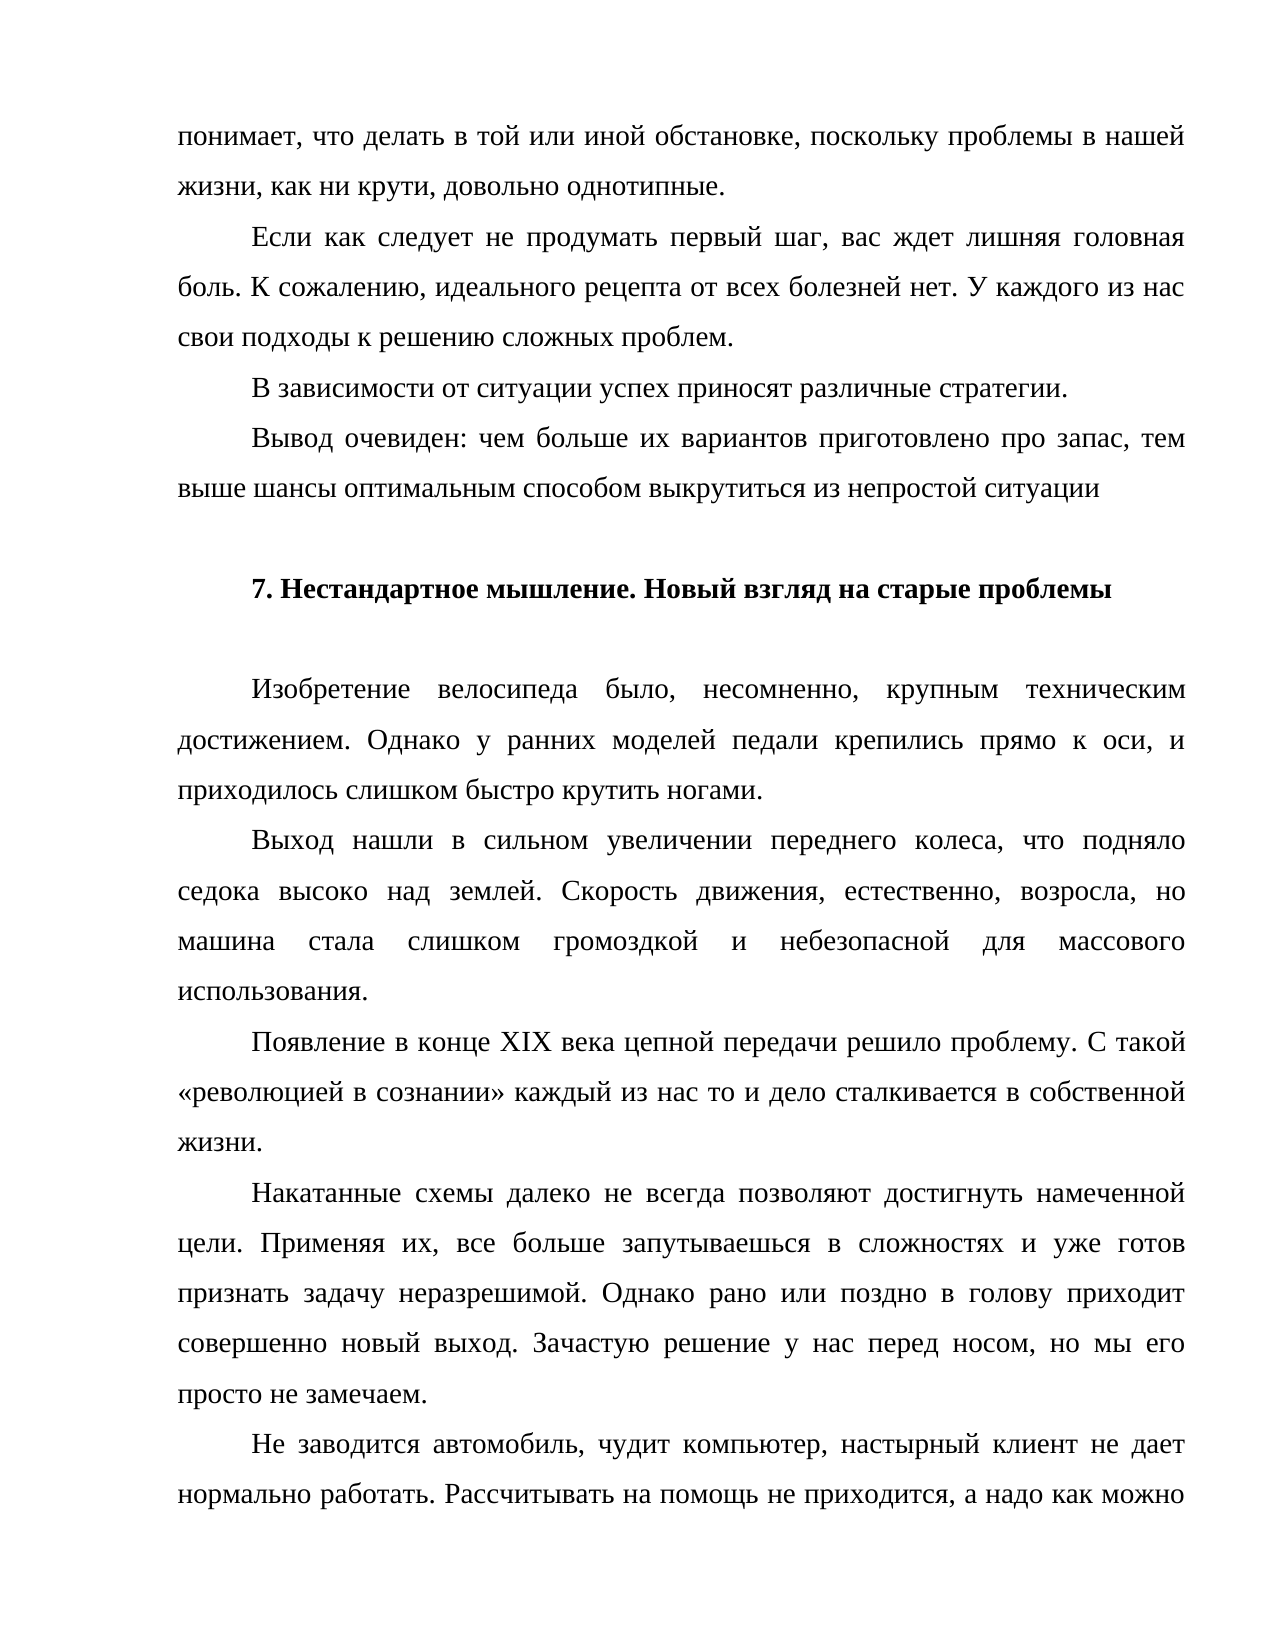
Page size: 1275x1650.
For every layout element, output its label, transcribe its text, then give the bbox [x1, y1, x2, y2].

text Вывод очевиден: чем больше их вариантов приготовлено про запас, тем выше шансы оптимальным способом выкрутиться из непростой ситуации [177, 420, 1186, 504]
text Изобретение велосипеда было, несомненно, крупным техническим достижением. Однако у ранних моделей педали крепились прямо к оси, и приходилось слишком быстро крутить ногами. [177, 672, 1186, 806]
text 7. Нестандартное мышление. Новый взгляд на старые проблемы [177, 571, 1186, 604]
text Накатанные схемы далеко не всегда позволяют достигнуть намеченной цели. Применяя их, все больше запутываешься в сложностях и уже готов признать задачу неразрешимой. Однако рано или поздно в голову приходит совершенно новый выход. Зачастую решение у нас перед носом, но мы его просто не замечаем. [177, 1175, 1186, 1409]
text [177, 118, 1186, 202]
text В зависимости от ситуации успех приносят различные стратегии. [177, 370, 1186, 403]
text Если как следует не продумать первый шаг, вас ждет лишняя головная боль. К сожалению, идеального рецепта от всех болезней нет. У каждого из нас свои подходы к решению сложных проблем. [177, 219, 1186, 353]
text Появление в конце ХIХ века цепной передачи решило проблему. С такой «революцией в сознании» каждый из нас то и дело сталкивается в собственной жизни. [177, 1024, 1186, 1158]
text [177, 1426, 1186, 1510]
text Выход нашли в сильном увеличении переднего колеса, что подняло седока высоко над землей. Скорость движения, естественно, возросла, но машина стала слишком громоздкой и небезопасной для массового использования. [177, 822, 1186, 1007]
